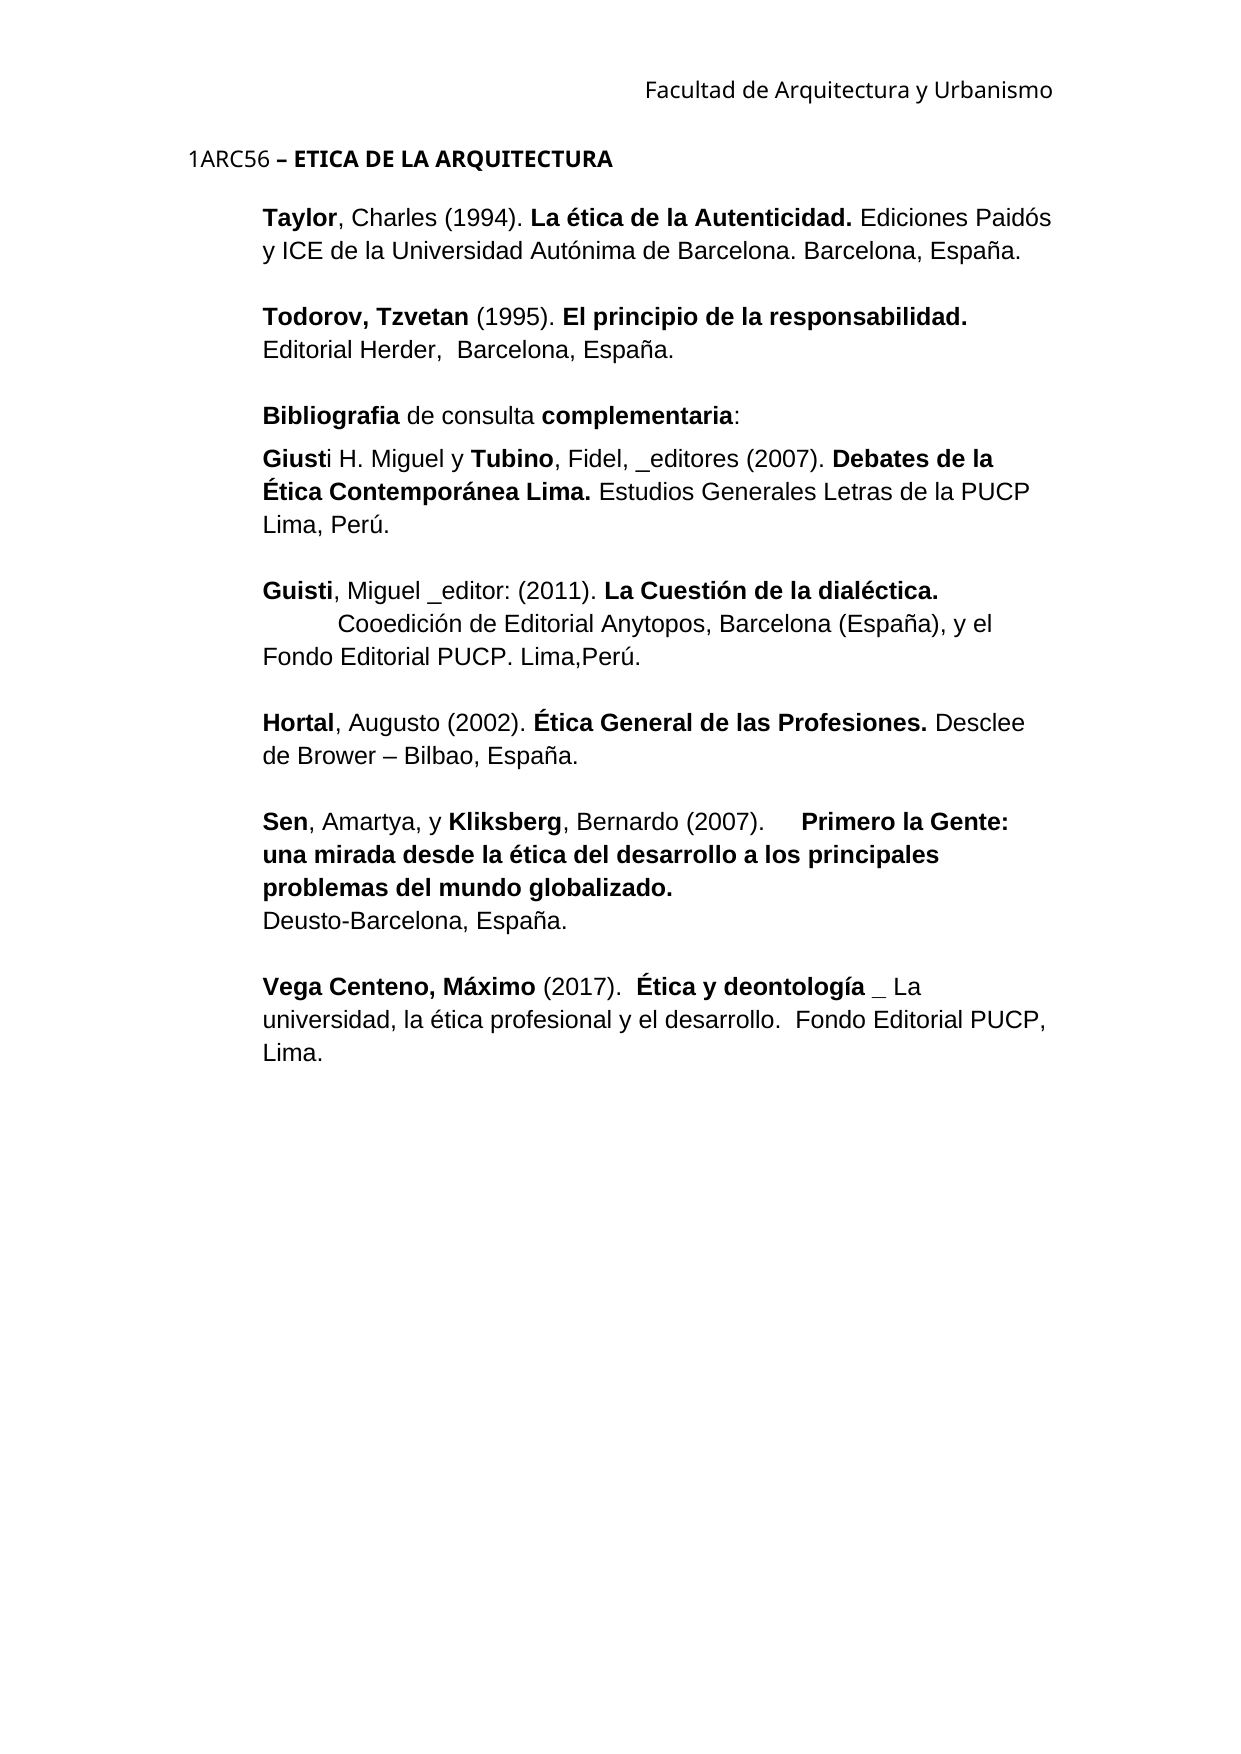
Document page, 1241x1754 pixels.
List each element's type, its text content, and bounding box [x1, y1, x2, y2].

list Guisti, Miguel _editor: (2011). La Cuestión de la dialéctica. [262, 576, 1053, 605]
list Vega Centeno, Máximo (2017). Ética y deontología _ La universidad, la ética profesional y el desarrollo. Fondo Editorial PUCP, Lima. [262, 972, 1053, 1067]
list Taylor, Charles (1994). La ética de la Autenticidad. Ediciones Paidós y ICE de la Universidad Autónima de Barcelona. Barcelona, España. [262, 203, 1053, 297]
list Hortal, Augusto (2002). Ética General de las Profesiones. Desclee de Brower – Bilbao, España. [262, 708, 1053, 770]
list Todorov, Tzvetan (1995). El principio de la responsabilidad. Editorial Herder, Barcelona, España. [262, 302, 1053, 363]
list Cooedición de Editorial Anytopos, Barcelona (España), y el Fondo Editorial PUCP. Lima,Perú. [262, 609, 1053, 671]
list Sen, Amartya, y Kliksberg, Bernardo (2007). Primero la Gente: una mirada desde la ética del desarrollo a los principales problemas del mundo globalizado. Deusto-Barcelona, España. [262, 807, 1053, 935]
list Giusti H. Miguel y Tubino, Fidel, _editores (2007). Debates de la Ética Contemporánea Lima. Estudios Generales Letras de la PUCP Lima, Perú. [262, 444, 1053, 539]
list Bibliografia de consulta complementaria: [262, 401, 1053, 429]
